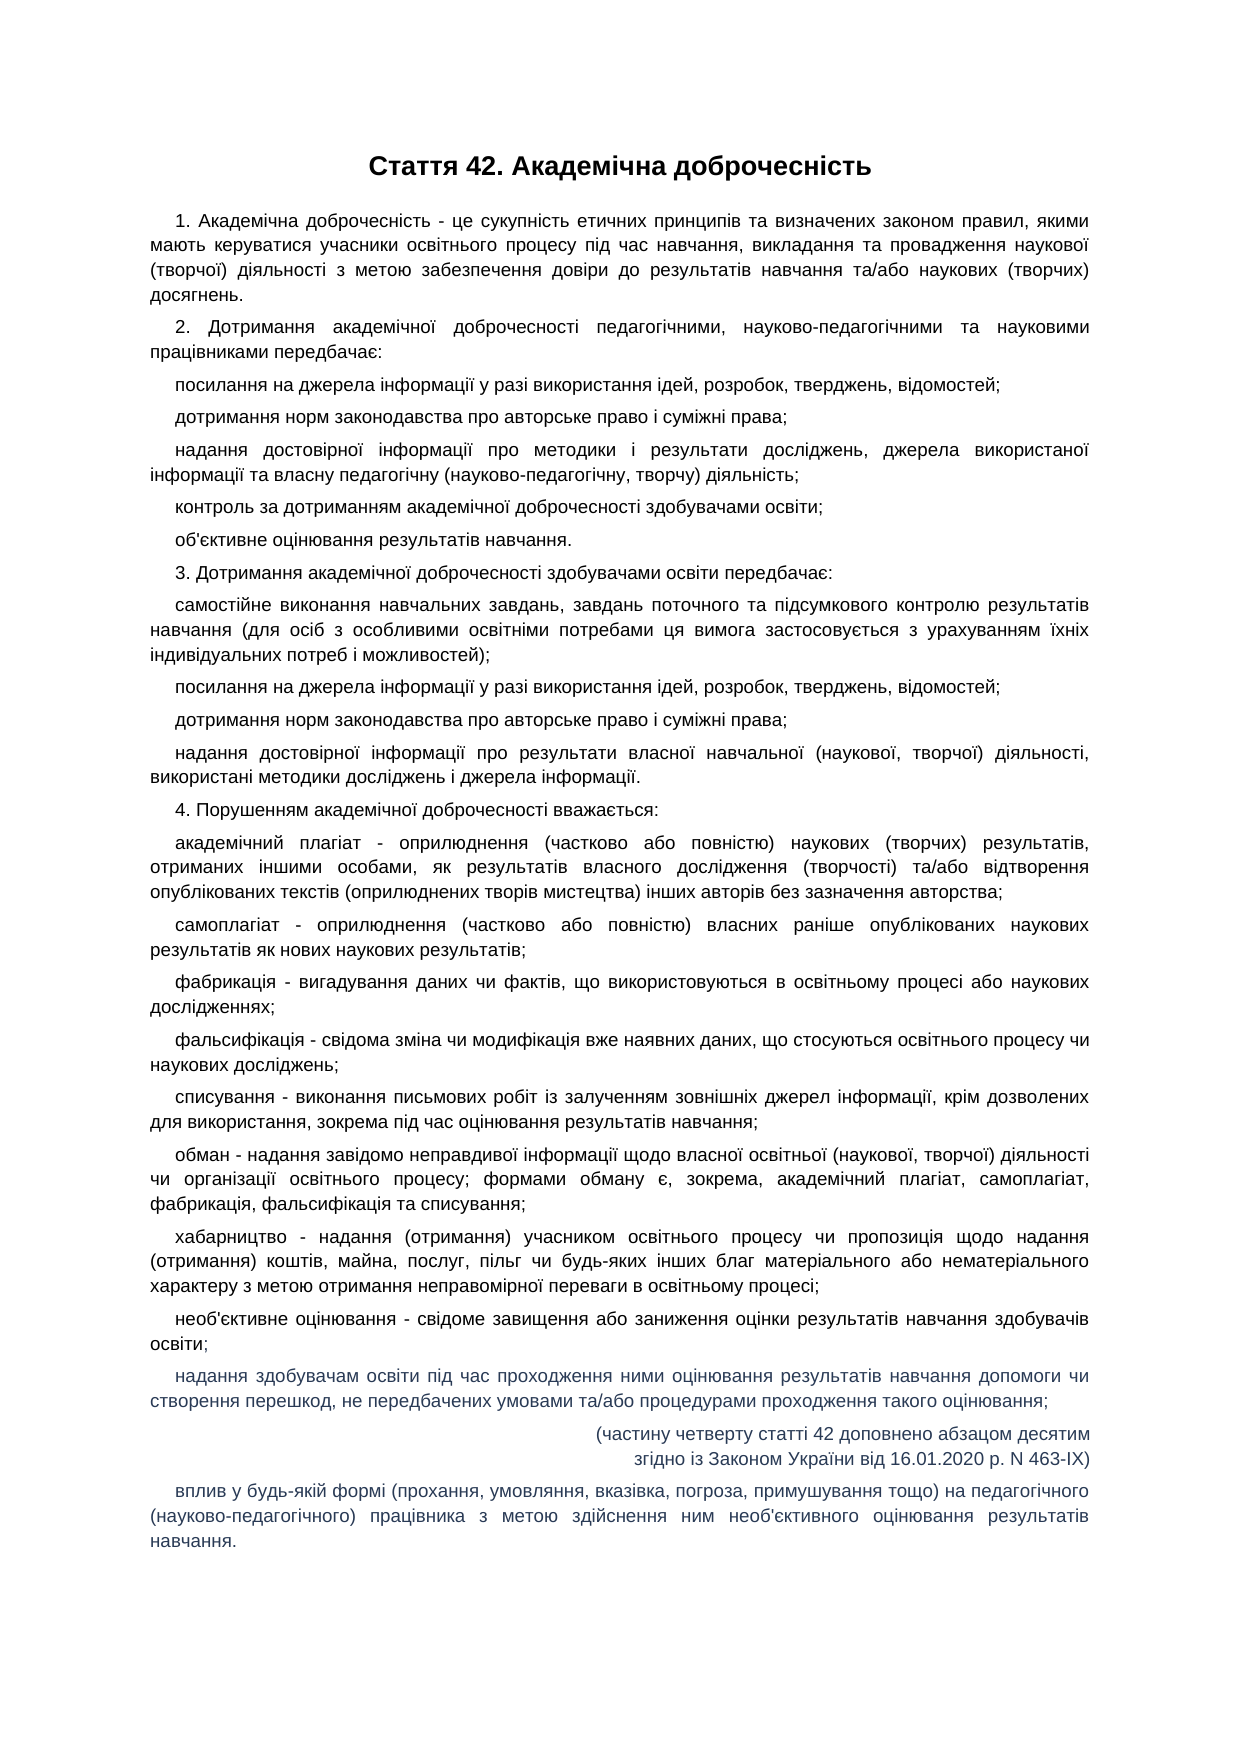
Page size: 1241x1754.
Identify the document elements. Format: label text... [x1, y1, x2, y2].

text об'єктивне оцінювання результатів навчання. [150, 529, 1090, 551]
text академічний плагіат - оприлюднення (частково або повністю) наукових (творчих) результатів, отриманих іншими особами, як результатів власного дослідження (творчості) та/або відтворення опублікованих текстів (оприлюднених творів мистецтва) інших авторів без зазначення авторства; [150, 832, 1090, 903]
text 4. Порушенням академічної доброчесності вважається: [150, 799, 1090, 821]
text самостійне виконання навчальних завдань, завдань поточного та підсумкового контролю результатів навчання (для осіб з особливими освітніми потребами ця вимога застосовується з урахуванням їхніх індивідуальних потреб і можливостей); [150, 594, 1090, 665]
text надання достовірної інформації про методики і результати досліджень, джерела використаної інформації та власну педагогічну (науково-педагогічну, творчу) діяльність; [150, 439, 1090, 485]
text дотримання норм законодавства про авторське право і суміжні права; [150, 406, 1090, 428]
text надання здобувачам освіти під час проходження ними оцінювання результатів навчання допомоги чи створення перешкод, не передбачених умовами та/або процедурами проходження такого оцінювання; [150, 1365, 1090, 1411]
text посилання на джерела інформації у разі використання ідей, розробок, тверджень, відомостей; [150, 676, 1090, 698]
text необ'єктивне оцінювання - свідоме завищення або заниження оцінки результатів навчання здобувачів освіти; [150, 1308, 1090, 1354]
text вплив у будь-якій формі (прохання, умовляння, вказівка, погроза, примушування тощо) на педагогічного (науково-педагогічного) працівника з метою здійснення ним необ'єктивного оцінювання результатів навчання. [150, 1480, 1090, 1551]
text 3. Дотримання академічної доброчесності здобувачами освіти передбачає: [150, 562, 1090, 583]
text самоплагіат - оприлюднення (частково або повністю) власних раніше опублікованих наукових результатів як нових наукових результатів; [150, 914, 1090, 960]
text 2. Дотримання академічної доброчесності педагогічними, науково-педагогічними та науковими працівниками передбачає: [150, 316, 1090, 363]
text 1. Академічна доброчесність - це сукупність етичних принципів та визначених законом правил, якими мають керуватися учасники освітнього процесу під час навчання, викладання та провадження наукової (творчої) діяльності з метою забезпечення довіри до результатів навчання та/або наукових (творчих) досягнень. [150, 209, 1090, 305]
text (частину четверту статті 42 доповнено абзацом десятим згідно із Законом України від 16.01.2020 р. N 463-IX) [150, 1422, 1090, 1469]
text контроль за дотриманням академічної доброчесності здобувачами освіти; [150, 496, 1090, 518]
text фабрикація - вигадування даних чи фактів, що використовуються в освітньому процесі або наукових дослідженнях; [150, 971, 1090, 1017]
subtitle Стаття 42. Академічна доброчесність [150, 150, 1090, 181]
text посилання на джерела інформації у разі використання ідей, розробок, тверджень, відомостей; [150, 374, 1090, 395]
text хабарництво - надання (отримання) учасником освітнього процесу чи пропозиція щодо надання (отримання) коштів, майна, послуг, пільг чи будь-яких інших благ матеріального або нематеріального характеру з метою отримання неправомірної переваги в освітньому процесі; [150, 1226, 1090, 1297]
text надання достовірної інформації про результати власної навчальної (наукової, творчої) діяльності, використані методики досліджень і джерела інформації. [150, 742, 1090, 788]
text списування - виконання письмових робіт із залученням зовнішніх джерел інформації, крім дозволених для використання, зокрема під час оцінювання результатів навчання; [150, 1086, 1090, 1132]
text обман - надання завідомо неправдивої інформації щодо власної освітньої (наукової, творчої) діяльності чи організації освітнього процесу; формами обману є, зокрема, академічний плагіат, самоплагіат, фабрикація, фальсифікація та списування; [150, 1143, 1090, 1214]
text фальсифікація - свідома зміна чи модифікація вже наявних даних, що стосуються освітнього процесу чи наукових досліджень; [150, 1028, 1090, 1075]
text дотримання норм законодавства про авторське право і суміжні права; [150, 709, 1090, 731]
